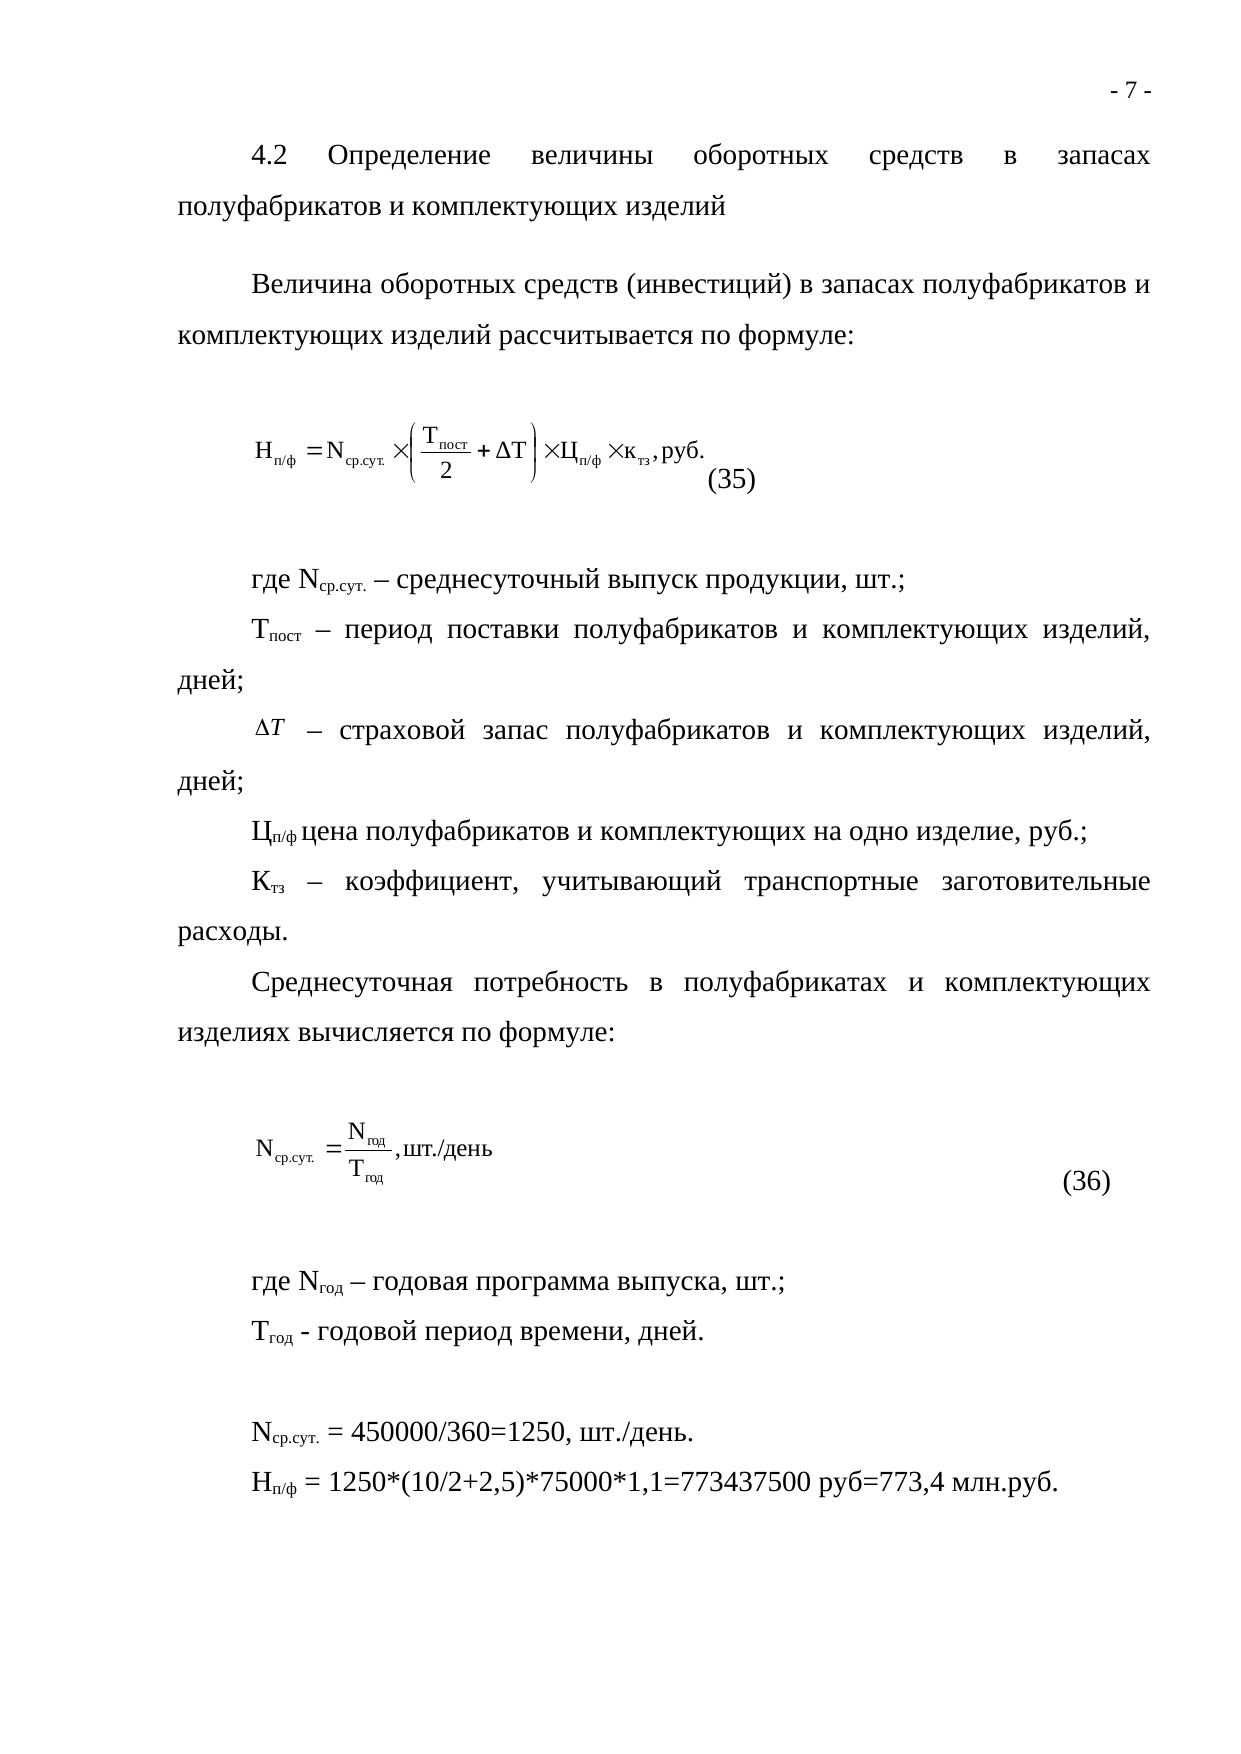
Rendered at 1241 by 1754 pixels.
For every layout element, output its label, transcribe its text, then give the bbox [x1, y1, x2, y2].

subtitle 4.2 Определение величины оборотных средств в запасах полуфабрикатов и комплектующих изделий [177, 137, 1152, 221]
text Тгод - годовой период времени, дней. [177, 1313, 1152, 1347]
text Цп/ф цена полуфабрикатов и комплектующих на одно изделие, руб.; [177, 813, 1152, 846]
text Среднесуточная потребность в полуфабрикатах и комплектующих изделиях вычисляется по формуле: [177, 964, 1152, 1048]
text Ктз – коэффициент, учитывающий транспортные заготовительные расходы. [177, 863, 1152, 947]
text Нп/ф = 1250*(10/2+2,5)*75000*1,1=773437500 руб=773,4 млн.руб. [177, 1464, 1152, 1498]
text Nср.сут. = 450000/360=1250, шт./день. [177, 1414, 1152, 1448]
text Величина оборотных средств (инвестиций) в запасах полуфабрикатов и комплектующих изделий рассчитывается по формуле: [177, 267, 1152, 351]
text где Nср.сут. – среднесуточный выпуск продукции, шт.; [177, 561, 1152, 595]
text – страховой запас полуфабрикатов и комплектующих изделий, дней; [177, 712, 1152, 796]
text где Nгод – годовая программа выпуска, шт.; [177, 1263, 1152, 1297]
text Тпост – период поставки полуфабрикатов и комплектующих изделий, дней; [177, 612, 1152, 696]
text (36) [177, 1115, 1152, 1196]
text (35) [177, 418, 1152, 494]
